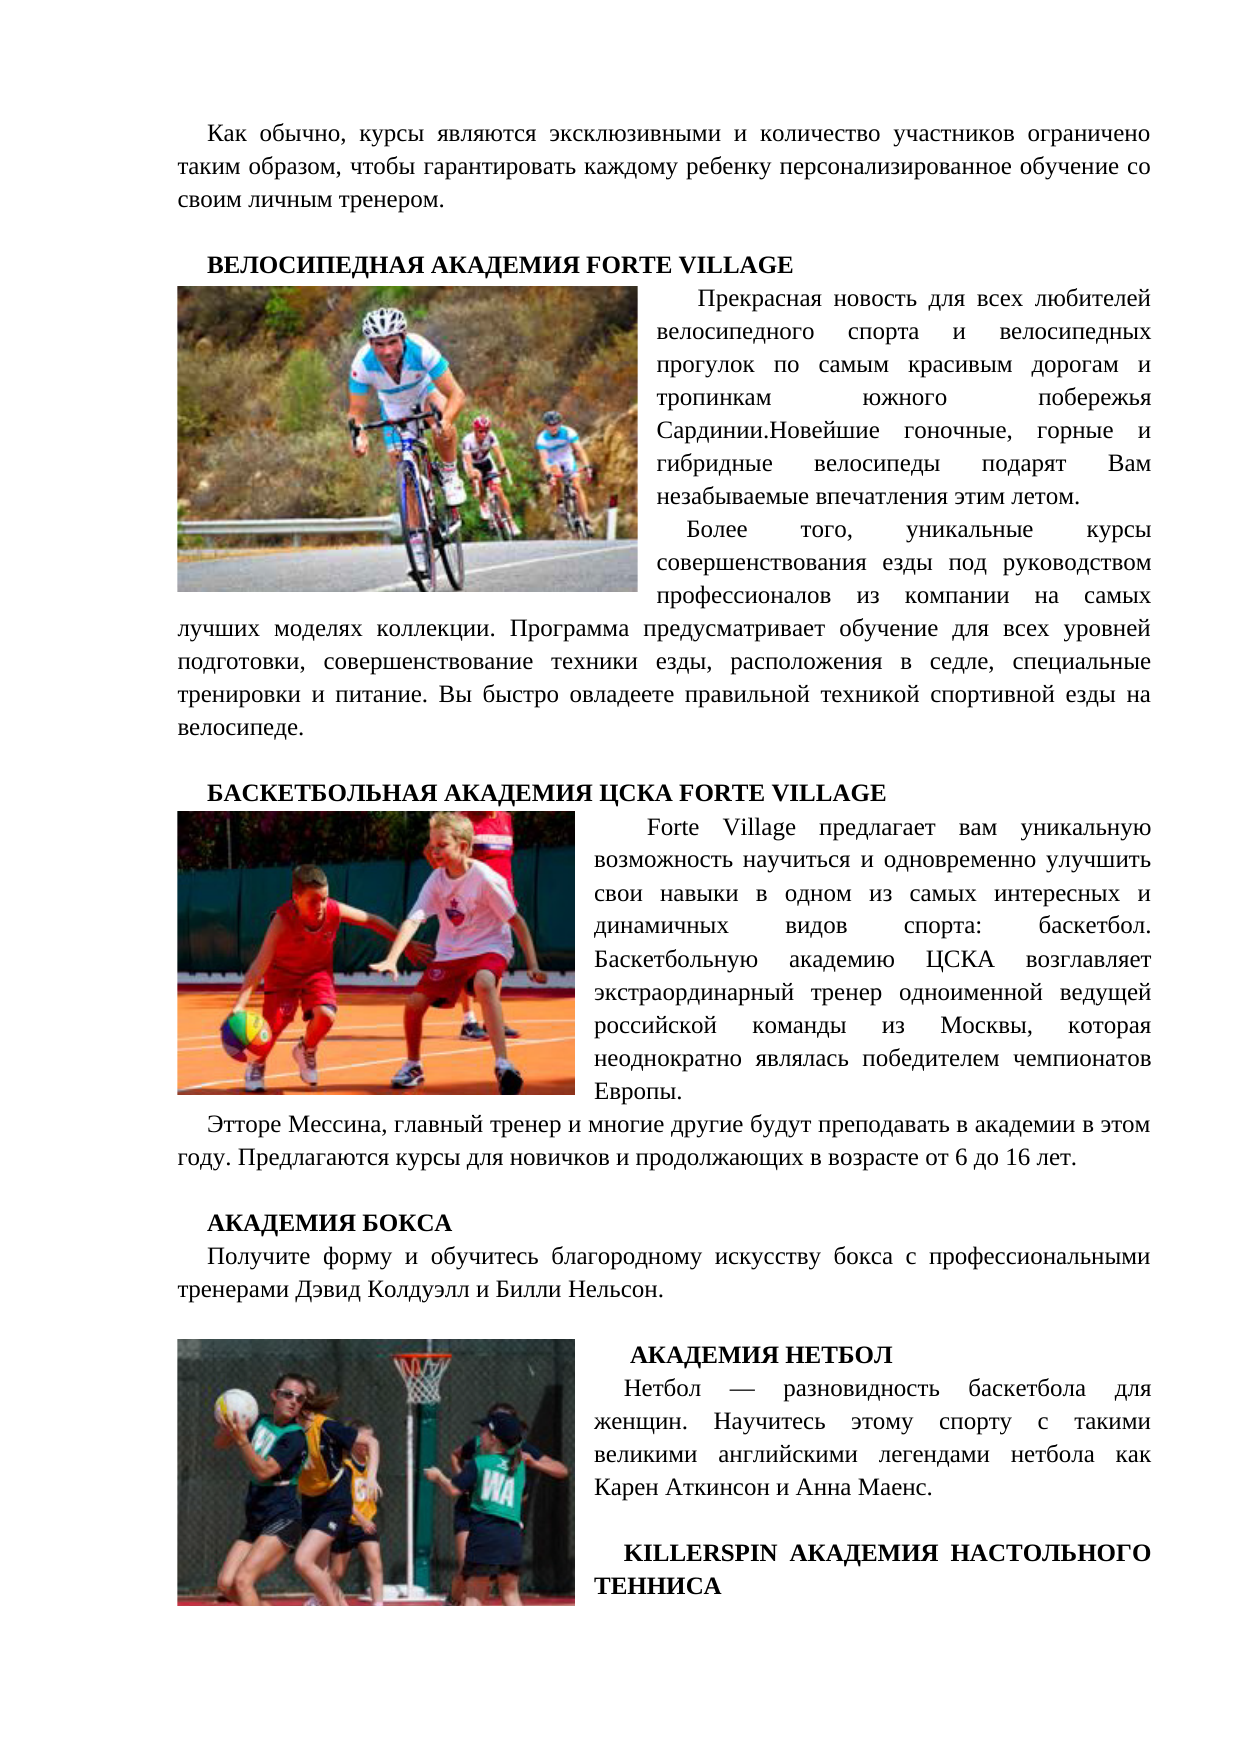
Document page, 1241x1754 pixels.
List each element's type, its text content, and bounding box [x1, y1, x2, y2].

text Этторе Мессина, главный тренер и многие другие будут преподавать в академии в этом году. Предлагаются курсы для новичков и продолжающих в возрасте от 6 до 16 лет. [177, 1109, 1152, 1171]
text KILLERSPIN АКАДЕМИЯ НАСТОЛЬНОГО ТЕННИСА [575, 1538, 1152, 1600]
text Прекрасная новость для всех любителей велосипедного спорта и велосипедных прогулок по самым красивым дорогам и тропинкам южного побережья Сардинии.Новейшие гоночные, горные и гибридные велосипеды подарят Вам незабываемые впечатления этим летом. [177, 283, 1152, 510]
text Более того, уникальные курсы совершенствования езды под руководством профессионалов из компании на самых лучших моделях коллекции. Программа предусматривает обучение для всех уровней подготовки, совершенствование техники езды, расположения в седле, специальные тренировки и питание. Вы быстро овладеете правильной техникой спортивной езды на велосипеде. [177, 514, 1152, 741]
text ВЕЛОСИПЕДНАЯ АКАДЕМИЯ FORTE VILLAGE [177, 250, 1152, 279]
text Нетбол — разновидность баскетбола для женщин. Научитесь этому спорту с такими великими английскими легендами нетбола как Карен Аткинсон и Анна Маенс. [575, 1373, 1152, 1501]
text БАСКЕТБОЛЬНАЯ АКАДЕМИЯ ЦСКА FORTE VILLAGE [177, 778, 1152, 807]
text Получите форму и обучитесь благородному искусству бокса с профессиональными тренерами Дэвид Колдуэлл и Билли Нельсон. [177, 1241, 1152, 1303]
text Как обычно, курсы являются эксклюзивными и количество участников ограничено таким образом, чтобы гарантировать каждому ребенку персонализированное обучение со своим личным тренером. [177, 118, 1152, 213]
text Forte Village предлагает вам уникальную возможность научиться и одновременно улучшить свои навыки в одном из самых интересных и динамичных видов спорта: баскетбол. Баскетбольную академию ЦСКА возглавляет экстраординарный тренер одноименной ведущей российской команды из Москвы, которая неоднократно являлась победителем чемпионатов Европы. [177, 812, 1152, 1104]
text АКАДЕМИЯ БОКСА [177, 1208, 1152, 1237]
text АКАДЕМИЯ НЕТБОЛ [575, 1340, 1152, 1369]
